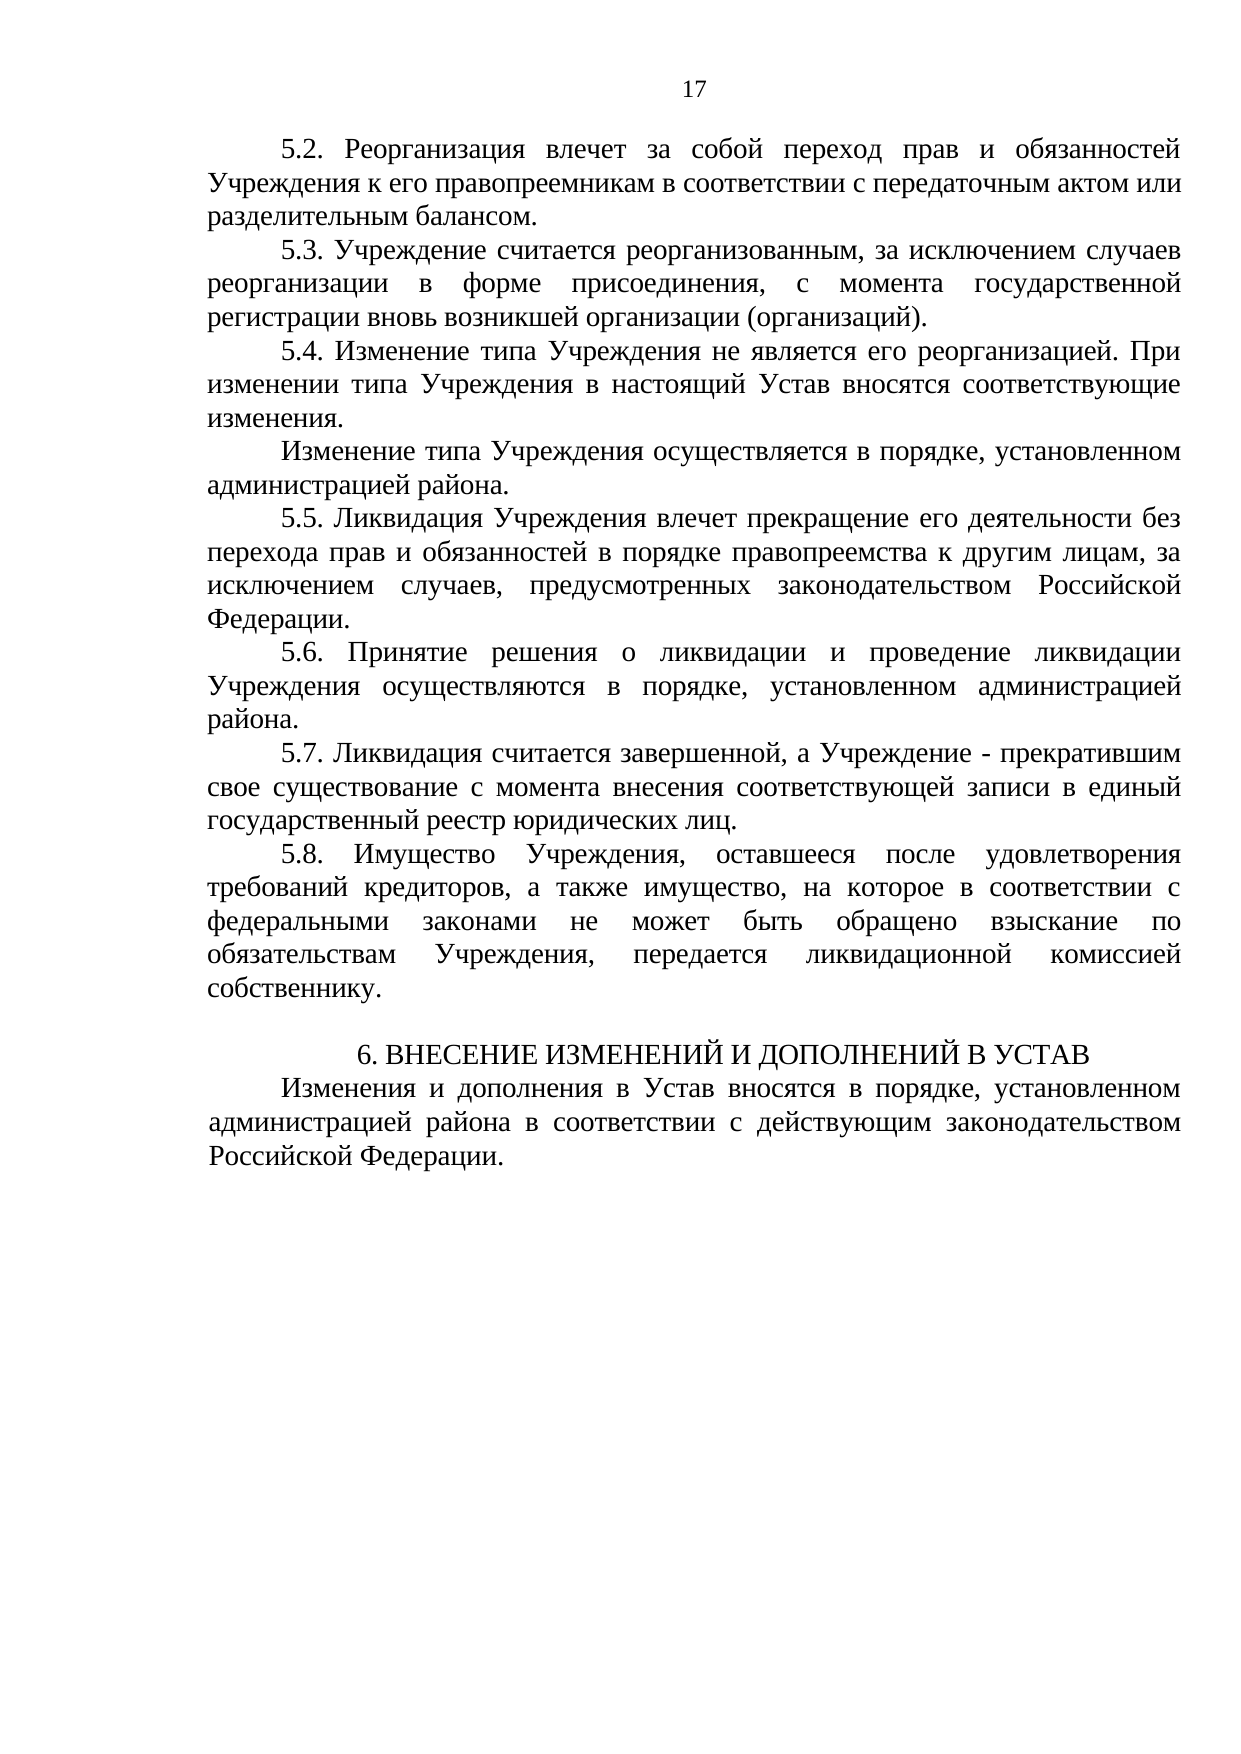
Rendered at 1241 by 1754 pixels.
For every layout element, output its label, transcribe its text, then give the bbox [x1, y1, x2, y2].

text 5.7. Ликвидация считается завершенной, а Учреждение - прекратившим свое существование с момента внесения соответствующей записи в единый государственный реестр юридических лиц. [207, 735, 1181, 836]
text 5.5. Ликвидация Учреждения влечет прекращение его деятельности без перехода прав и обязанностей в порядке правопреемства к другим лицам, за исключением случаев, предусмотренных законодательством Российской Федерации. [207, 500, 1181, 634]
text 5.4. Изменение типа Учреждения не является его реорганизацией. При изменении типа Учреждения в настоящий Устав вносятся соответствующие изменения. [207, 333, 1181, 433]
text Изменение типа Учреждения осуществляется в порядке, установленном администрацией района. [207, 433, 1181, 500]
text 5.6. Принятие решения о ликвидации и проведение ликвидации Учреждения осуществляются в порядке, установленном администрацией района. [207, 634, 1181, 735]
text 6. ВНЕСЕНИЕ ИЗМЕНЕНИЙ И ДОПОЛНЕНИЙ В УСТАВ [208, 1037, 1181, 1071]
text Изменения и дополнения в Устав вносятся в порядке, установленном администрацией района в соответствии с действующим законодательством Российской Федерации. [208, 1071, 1181, 1171]
text 5.2. Реорганизация влечет за собой переход прав и обязанностей Учреждения к его правопреемникам в соответствии с передаточным актом или разделительным балансом. [207, 131, 1181, 232]
text 5.3. Учреждение считается реорганизованным, за исключением случаев реорганизации в форме присоединения, с момента государственной регистрации вновь возникшей организации (организаций). [207, 232, 1181, 333]
text 5.8. Имущество Учреждения, оставшееся после удовлетворения требований кредиторов, а также имущество, на которое в соответствии с федеральными законами не может быть обращено взыскание по обязательствам Учреждения, передается ликвидационной комиссией собственнику. [207, 836, 1181, 1003]
